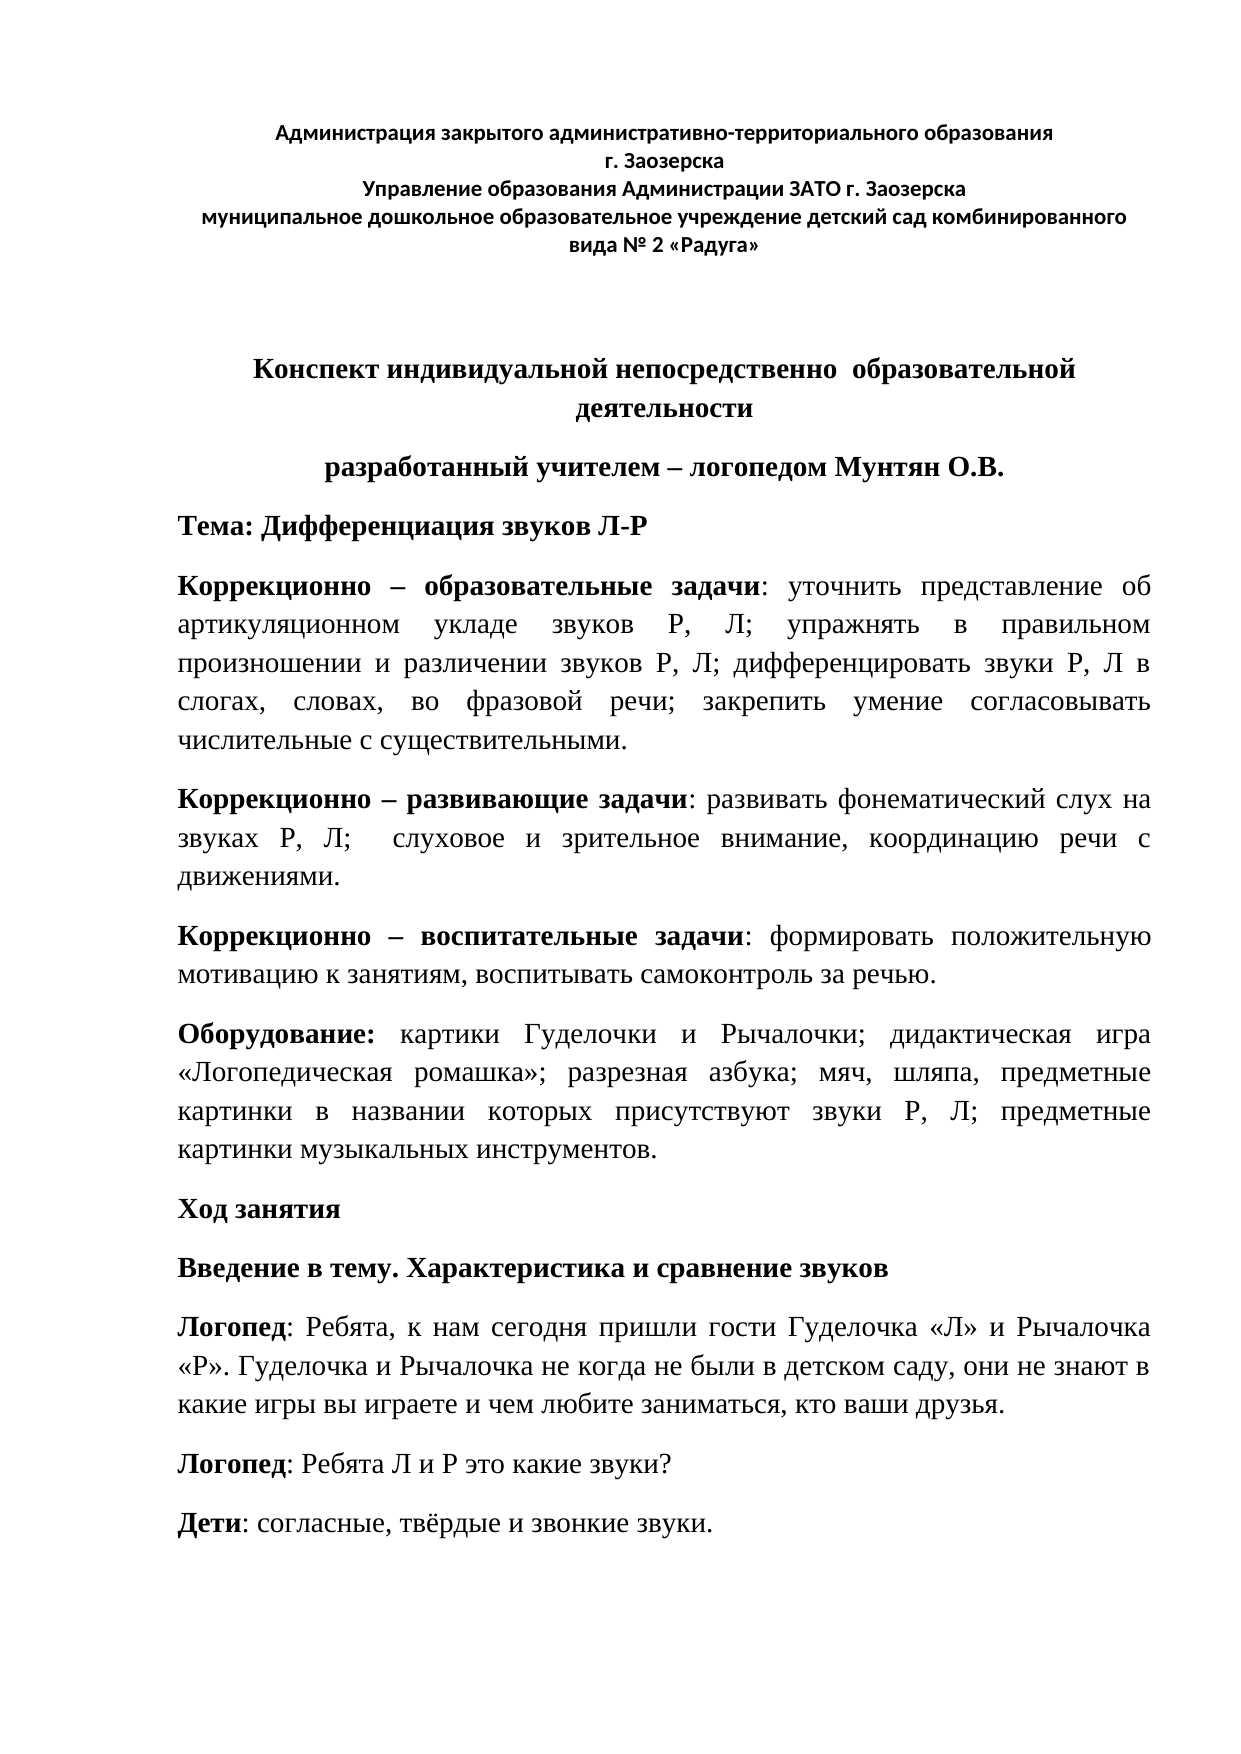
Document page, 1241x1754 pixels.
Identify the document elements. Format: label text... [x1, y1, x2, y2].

text Оборудование: картики Гуделочки и Рычалочки; дидактическая игра «Логопедическая ромашка»; разрезная азбука; мяч, шляпа, предметные картинки в названии которых присутствуют звуки Р, Л; предметные картинки музыкальных инструментов. [177, 1016, 1152, 1165]
text Конспект индивидуальной непосредственно образовательной деятельности [177, 351, 1152, 423]
text Логопед: Ребята, к нам сегодня пришли гости Гуделочка «Л» и Рычалочка «Р». Гуделочка и Рычалочка не когда не были в детском саду, они не знают в какие игры вы играете и чем любите заниматься, кто ваши друзья. [177, 1309, 1152, 1420]
text Тема: Дифференциация звуков Л-Р [177, 508, 1152, 542]
text Коррекционно – образовательные задачи: уточнить представление об артикуляционном укладе звуков Р, Л; упражнять в правильном произношении и различении звуков Р, Л; дифференцировать звуки Р, Л в слогах, словах, во фразовой речи; закрепить умение согласовывать числительные с существительными. [177, 568, 1152, 756]
text Коррекционно – развивающие задачи: развивать фонематический слух на звуках Р, Л; слуховое и зрительное внимание, координацию речи с движениями. [177, 781, 1152, 892]
text г. Заозерска [177, 146, 1152, 174]
text муниципальное дошкольное образовательное учреждение детский сад комбинированного вида № 2 «Радуга» [177, 202, 1152, 258]
text разработанный учителем – логопедом Мунтян О.В. [177, 449, 1152, 483]
text Введение в тему. Характеристика и сравнение звуков [177, 1250, 1152, 1284]
text Ход занятия [177, 1191, 1152, 1224]
text Дети: согласные, твёрдые и звонкие звуки. [177, 1505, 1152, 1539]
text Администрация закрытого административно-территориального образования [177, 118, 1152, 146]
text Коррекционно – воспитательные задачи: формировать положительную мотивацию к занятиям, воспитывать самоконтроль за речью. [177, 918, 1152, 990]
text Логопед: Ребята Л и Р это какие звуки? [177, 1446, 1152, 1479]
text Управление образования Администрации ЗАТО г. Заозерска [177, 174, 1152, 202]
